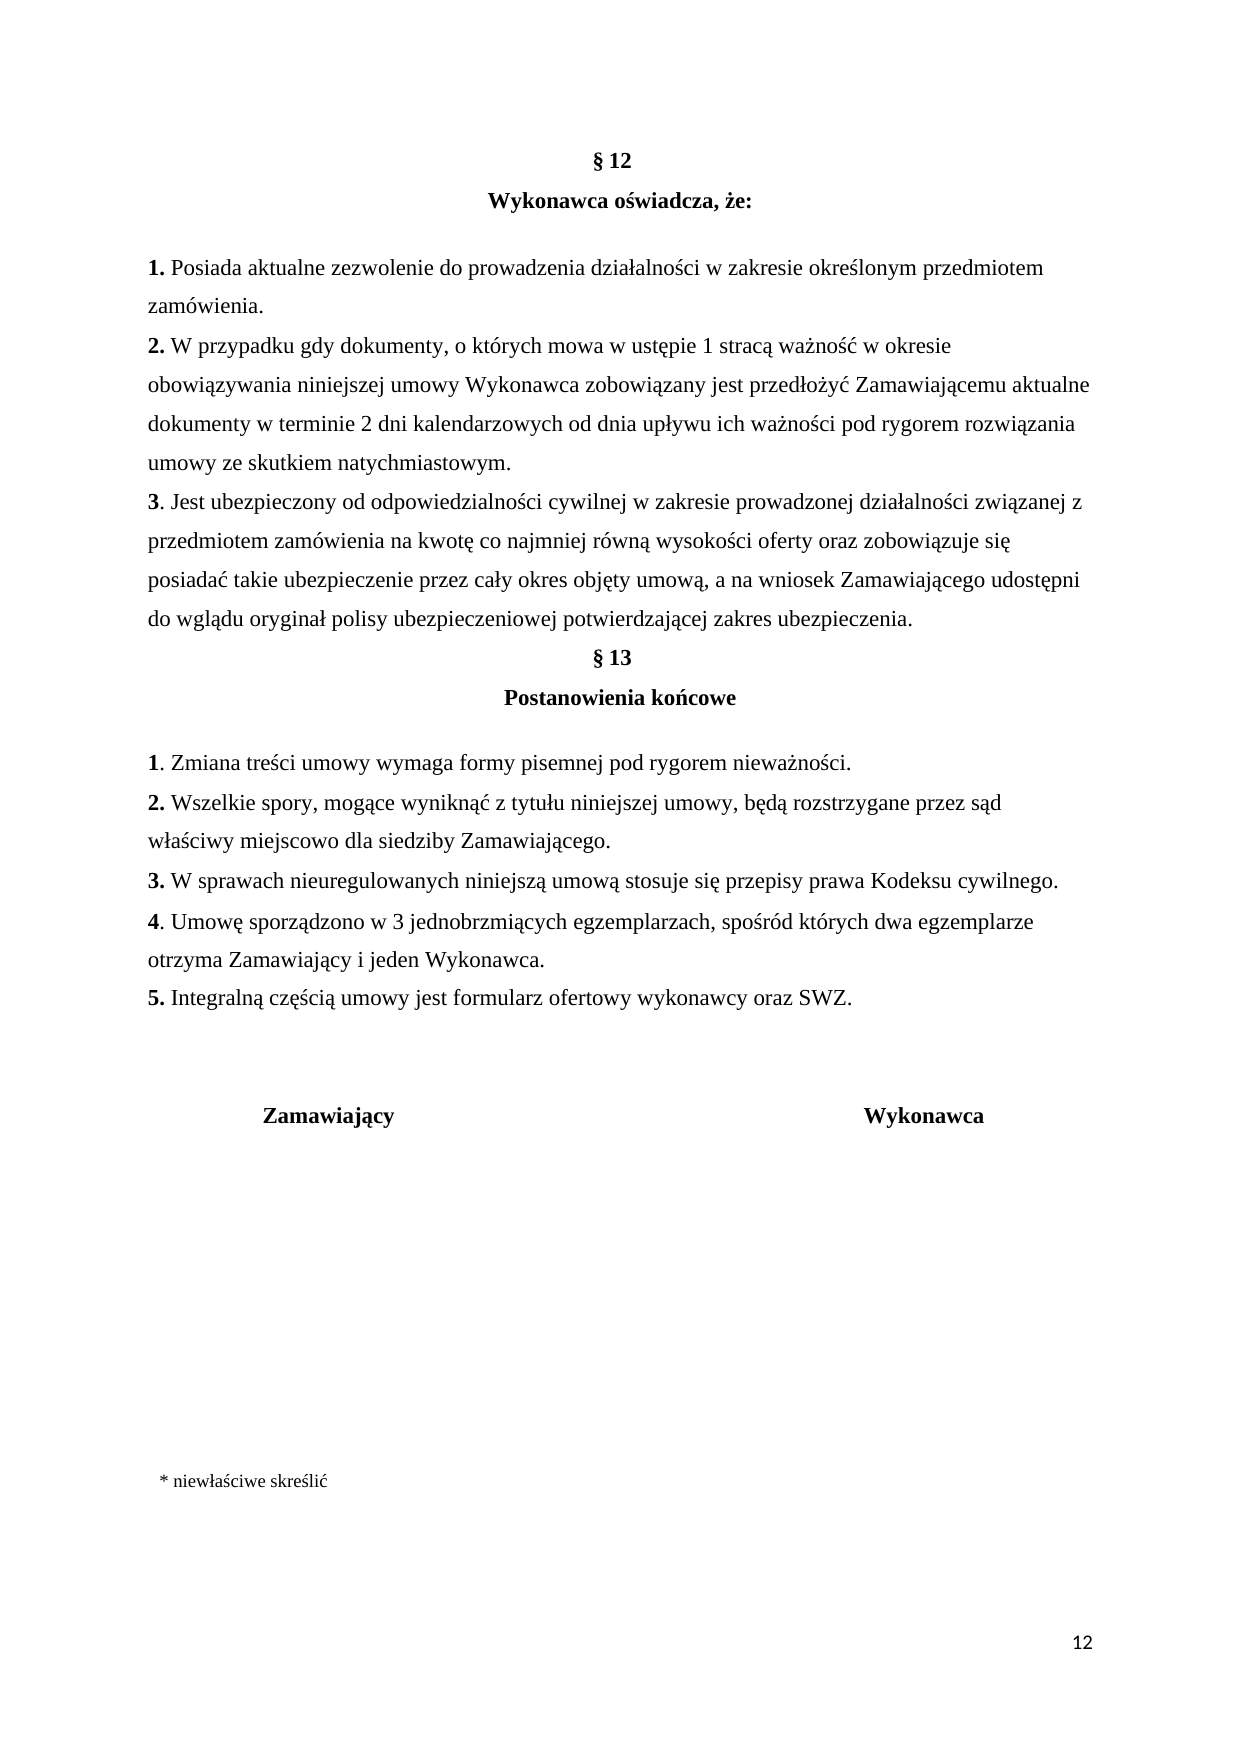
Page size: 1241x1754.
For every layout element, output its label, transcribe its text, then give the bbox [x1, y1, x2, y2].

list 13 [131, 644, 1093, 670]
text 4. Umowę sporządzono w 3 jednobrzmiących egzemplarzach, spośród których dwa egzemplarze otrzyma Zamawiający i jeden Wykonawca. [148, 908, 1093, 972]
list 12 [131, 148, 1093, 174]
text 5. Integralną częścią umowy jest formularz ofertowy wykonawcy oraz SWZ. [148, 984, 1093, 1010]
text 1. Zmiana treści umowy wymaga formy pisemnej pod rygorem nieważności. [148, 749, 1093, 775]
text Postanowienia końcowe [148, 683, 1093, 710]
text 1. Posiada aktualne zezwolenie do prowadzenia działalności w zakresie określonym przedmiotem zamówienia. [148, 254, 1093, 318]
text * niewłaściwe skreślić [148, 1470, 1093, 1491]
text 2. Wszelkie spory, mogące wyniknąć z tytułu niniejszej umowy, będą rozstrzygane przez sąd właściwy miejscowo dla siedziby Zamawiającego. [148, 789, 1093, 854]
text 2. W przypadku gdy dokumenty, o których mowa w ustępie 1 stracą ważność w okresie obowiązywania niniejszej umowy Wykonawca zobowiązany jest przedłożyć Zamawiającemu aktualne dokumenty w terminie 2 dni kalendarzowych od dnia upływu ich ważności pod rygorem rozwiązania umowy ze skutkiem natychmiastowym. [148, 332, 1093, 476]
text Wykonawca oświadcza, że: [148, 187, 1093, 213]
text Zamawiający Wykonawca [148, 1102, 1093, 1128]
text 3. Jest ubezpieczony od odpowiedzialności cywilnej w zakresie prowadzonej działalności związanej z przedmiotem zamówienia na kwotę co najmniej równą wysokości oferty oraz zobowiązuje się posiadać takie ubezpieczenie przez cały okres objęty umową, a na wniosek Zamawiającego udostępni do wglądu oryginał polisy ubezpieczeniowej potwierdzającej zakres ubezpieczenia. [148, 488, 1093, 631]
text 3. W sprawach nieuregulowanych niniejszą umową stosuje się przepisy prawa Kodeksu cywilnego. [148, 867, 1093, 893]
